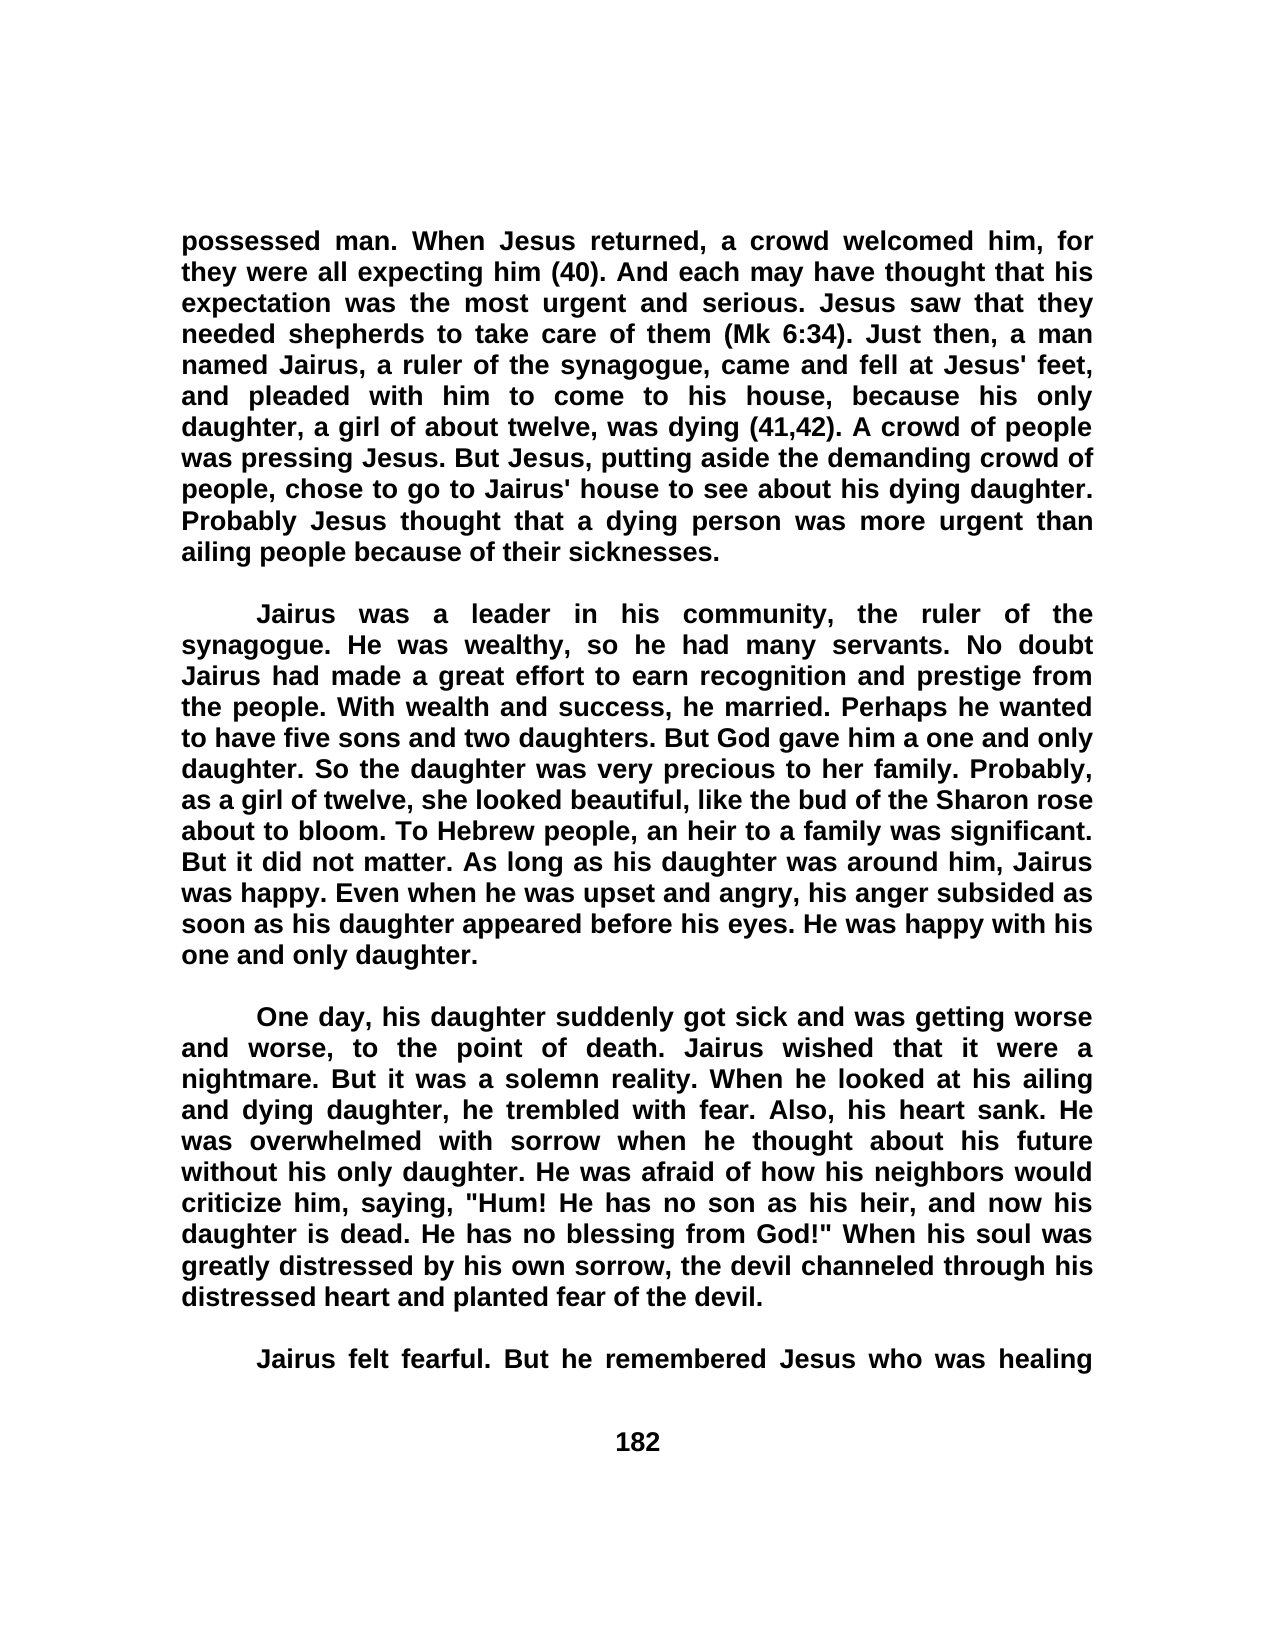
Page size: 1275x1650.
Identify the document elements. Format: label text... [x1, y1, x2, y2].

text One day, his daughter suddenly got sick and was getting worse and worse, to the point of death. Jairus wished that it were a nightmare. But it was a solemn reality. When he looked at his ailing and dying daughter, he trembled with fear. Also, his heart sank. He was overwhelmed with sorrow when he thought about his future without his only daughter. He was afraid of how his neighbors would criticize him, saying, "Hum! He has no son as his heir, and now his daughter is dead. He has no blessing from God!" When his soul was greatly distressed by his own sorrow, the devil channeled through his distressed heart and planted fear of the devil. [181, 1001, 1094, 1311]
text Jairus was a leader in his community, the ruler of the synagogue. He was wealthy, so he had many servants. No doubt Jairus had made a great effort to earn recognition and prestige from the people. With wealth and success, he married. Perhaps he wanted to have five sons and two daughters. But God gave him a one and only daughter. So the daughter was very precious to her family. Probably, as a girl of twelve, she looked beautiful, like the bud of the Sharon rose about to bloom. To Hebrew people, an heir to a family was significant. But it did not matter. As long as his daughter was around him, Jairus was happy. Even when he was upset and angry, his anger subsided as soon as his daughter appeared before his eyes. He was happy with his one and only daughter. [181, 597, 1094, 970]
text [181, 1342, 1094, 1373]
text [181, 225, 1094, 566]
